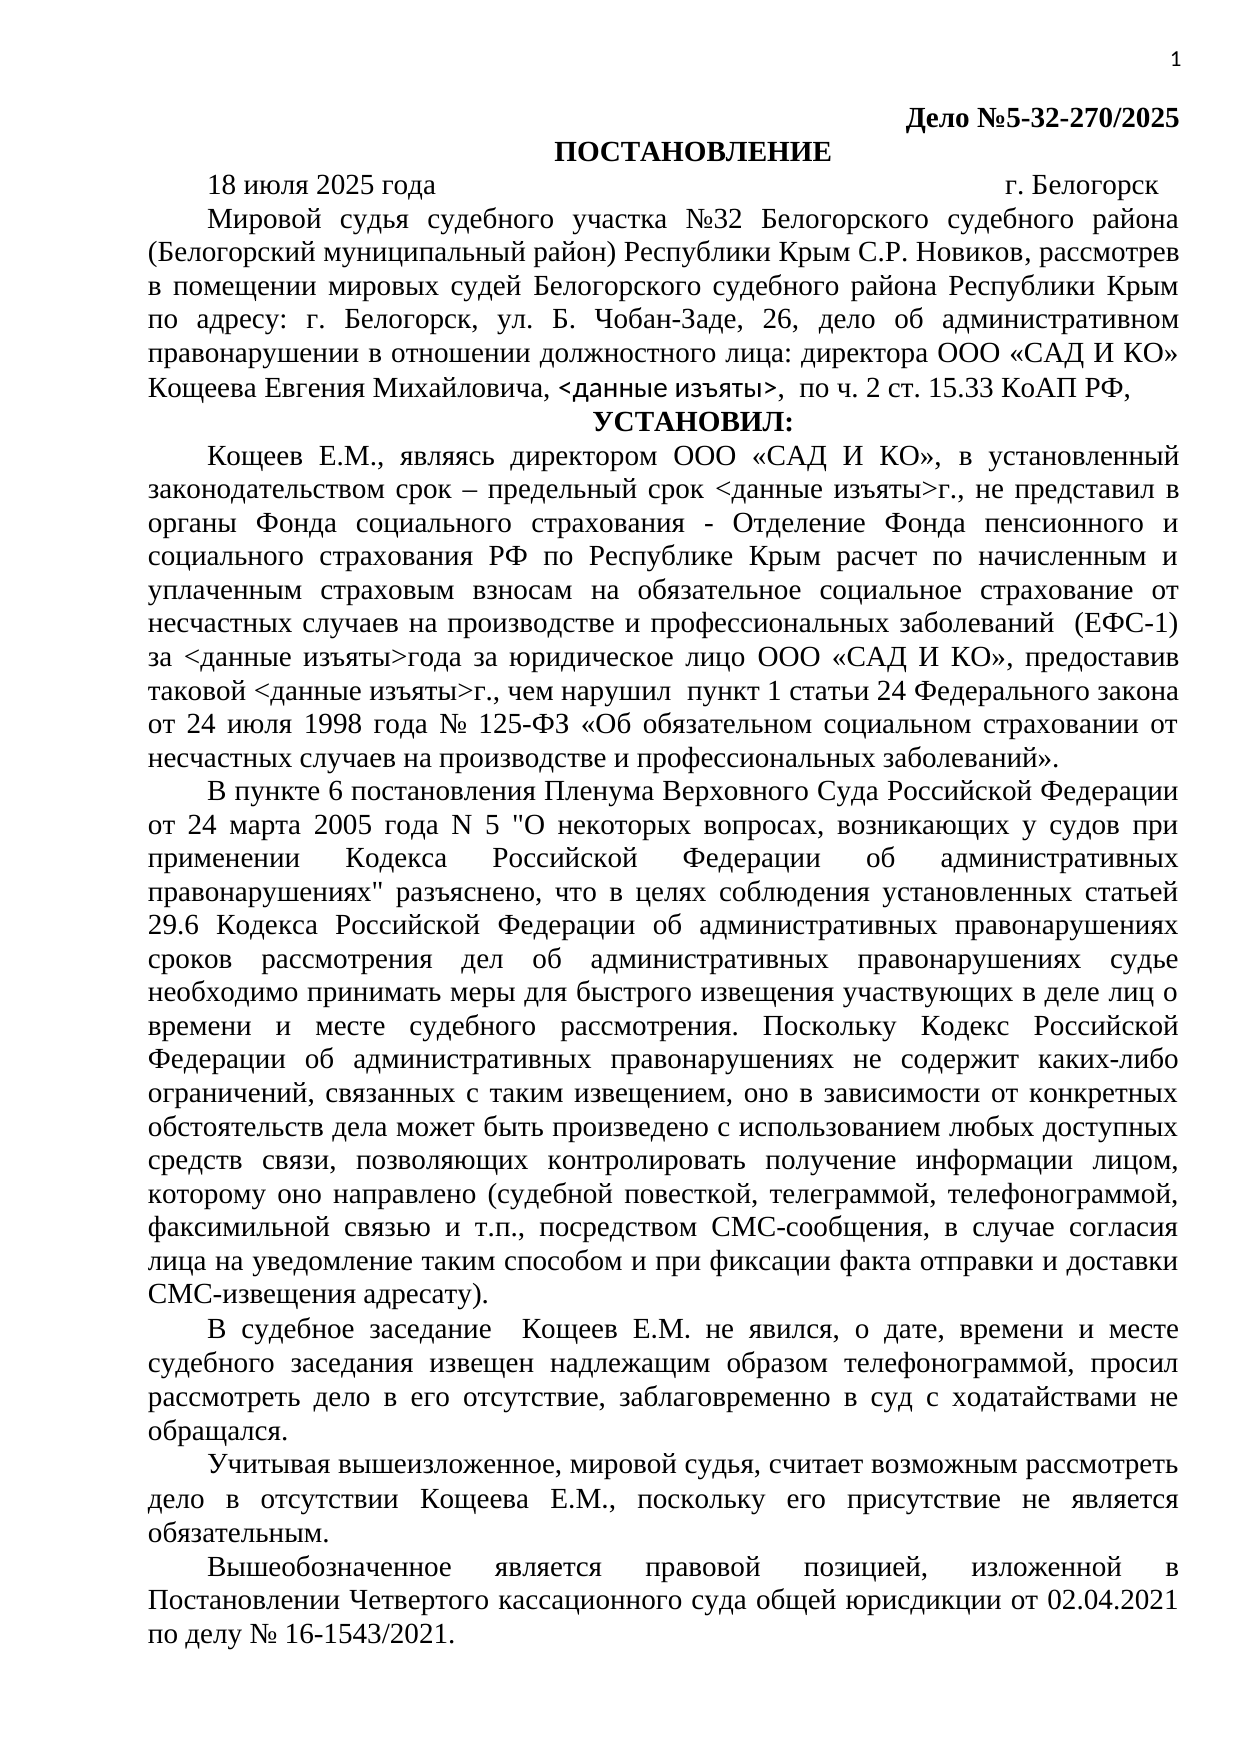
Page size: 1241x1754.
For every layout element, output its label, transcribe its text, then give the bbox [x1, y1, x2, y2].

text Дело №5-32-270/2025 [148, 100, 1179, 134]
text Учитывая вышеизложенное, мировой судья, считает возможным рассмотреть дело в отсутствии Кощеева Е.М., поскольку его присутствие не является обязательным. [148, 1446, 1179, 1549]
text В судебное заседание Кощеев Е.М. не явился, о дате, времени и месте судебного заседания извещен надлежащим образом телефонограммой, просил рассмотреть дело в его отсутствие, заблаговременно в суд с ходатайствами не обращался. [148, 1310, 1179, 1446]
text Вышеобозначенное является правовой позицией, изложенной в Постановлении Четвертого кассационного суда общей юрисдикции от 02.04.2021 по делу № 16-1543/2021. [148, 1549, 1179, 1649]
text 18 июля 2025 года г. Белогорск [148, 167, 1179, 201]
text Мировой судья судебного участка №32 Белогорского судебного района (Белогорский муниципальный район) Республики Крым С.Р. Новиков, рассмотрев в помещении мировых судей Белогорского судебного района Республики Крым по адресу: г. Белогорск, ул. Б. Чобан-Заде, 26, дело об административном правонарушении в отношении должностного лица: директора ООО «САД И КО» Кощеева Евгения Михайловича, <данные изъяты>, по ч. 2 ст. 15.33 КоАП РФ, [148, 201, 1179, 404]
text УСТАНОВИЛ: [148, 404, 1179, 438]
text В пункте 6 постановления Пленума Верховного Суда Российской Федерации от 24 марта 2005 года N 5 "О некоторых вопросах, возникающих у судов при применении Кодекса Российской Федерации об административных правонарушениях" разъяснено, что в целях соблюдения установленных статьей 29.6 Кодекса Российской Федерации об административных правонарушениях сроков рассмотрения дел об административных правонарушениях судье необходимо принимать меры для быстрого извещения участвующих в деле лиц о времени и месте судебного рассмотрения. Поскольку Кодекс Российской Федерации об административных правонарушениях не содержит каких-либо ограничений, связанных с таким извещением, оно в зависимости от конкретных обстоятельств дела может быть произведено с использованием любых доступных средств связи, позволяющих контролировать получение информации лицом, которому оно направлено (судебной повесткой, телеграммой, телефонограммой, факсимильной связью и т.п., посредством СМС-сообщения, в случае согласия лица на уведомление таким способом и при фиксации факта отправки и доставки СМС-извещения адресату). [148, 773, 1179, 1310]
text Кощеев Е.М., являясь директором ООО «САД И КО», в установленный законодательством срок – предельный срок <данные изъяты>г., не представил в органы Фонда социального страхования - Отделение Фонда пенсионного и социального страхования РФ по Республике Крым расчет по начисленным и уплаченным страховым взносам на обязательное социальное страхование от несчастных случаев на производстве и профессиональных заболеваний (ЕФС-1) за <данные изъяты>года за юридическое лицо ООО «САД И КО», предоставив таковой <данные изъяты>г., чем нарушил пункт 1 статьи 24 Федерального закона от 24 июля 1998 года № 125-ФЗ «Об обязательном социальном страховании от несчастных случаев на производстве и профессиональных заболеваний». [148, 438, 1179, 773]
text ПОСТАНОВЛЕНИЕ [148, 134, 1179, 167]
